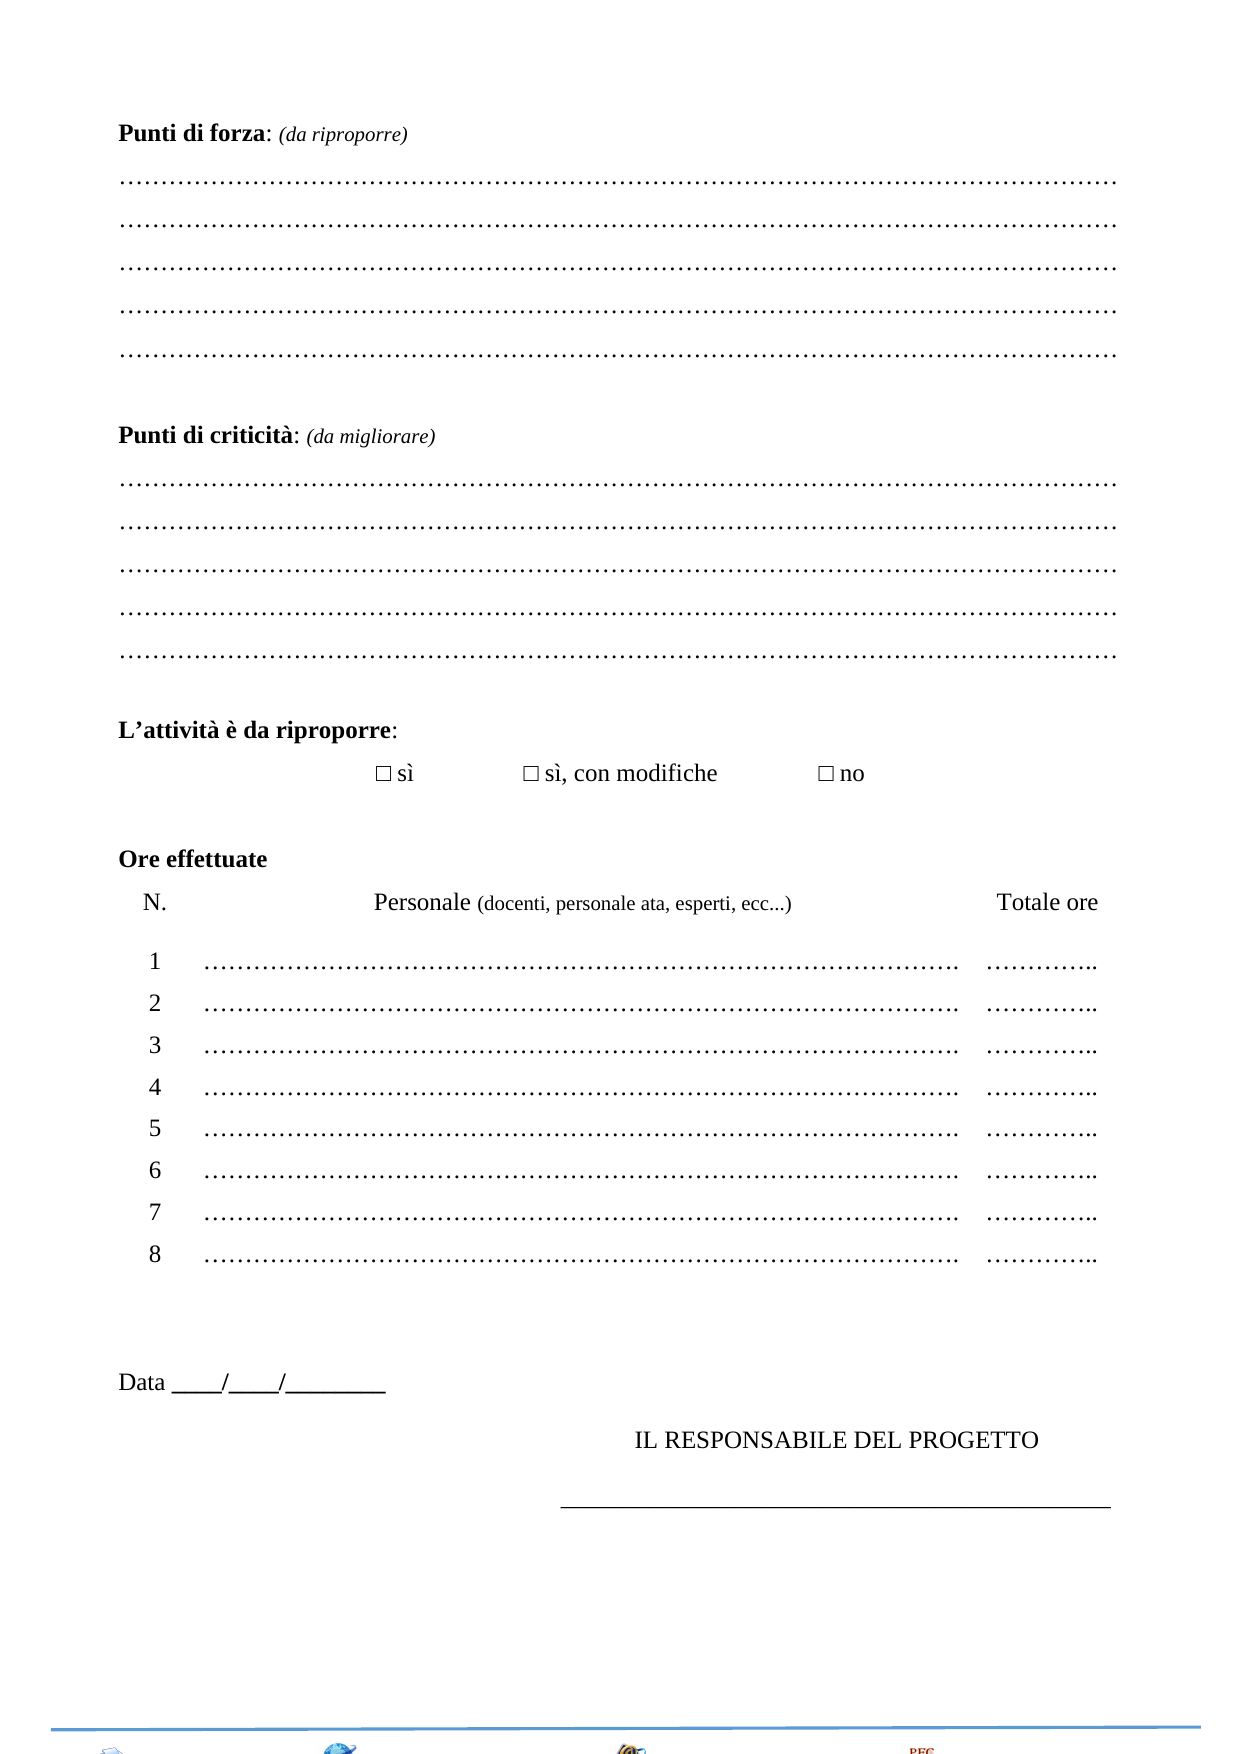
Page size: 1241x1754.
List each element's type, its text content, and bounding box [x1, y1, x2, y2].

picture [610, 1743, 649, 1754]
table_cell 7 [118, 1197, 191, 1239]
table_cell ………………………………………………………………………………. [191, 929, 974, 988]
table_cell ………….. [974, 1239, 1121, 1281]
table_cell 1 [118, 929, 191, 988]
table_cell ………………………………………………………………………………. [191, 1239, 974, 1281]
text L’attività è da riproporre: [118, 715, 1122, 743]
table_cell ………………………………………………………………………………. [191, 1155, 974, 1197]
table_cell ………………………………………………………………………………. [191, 1072, 974, 1113]
table_cell ………….. [974, 1197, 1121, 1239]
table_cell 2 [118, 988, 191, 1030]
table_cell 3 [118, 1030, 191, 1072]
table_cell ………………………………………………………………………………. [191, 1114, 974, 1155]
table_cell ………………………………………………………………………………. [191, 1030, 974, 1072]
table_cell ………….. [974, 1114, 1121, 1155]
table_cell ………………………………………………………………………………. [191, 1197, 974, 1239]
text Data ____/____/________ [118, 1367, 1122, 1396]
table_cell 6 [118, 1155, 191, 1197]
text …………………………………………………………………………………………………………………………………………………………………………………………………………………………………………………………………………………………………………………………………………………………………………………………………………………………………………………………………………………………………………………………………………………… [118, 463, 1122, 664]
text IL RESPONSABILE DEL PROGETTO [634, 1425, 1122, 1453]
table_header N. [118, 887, 191, 929]
table_cell ………….. [974, 929, 1121, 988]
table_cell 8 [118, 1239, 191, 1281]
table_cell ………….. [974, 1030, 1121, 1072]
text Punti di criticità: (da migliorare) [118, 420, 1122, 449]
text Punti di forza: (da riproporre) [118, 118, 1122, 147]
table_cell ………….. [974, 988, 1121, 1030]
picture [93, 1743, 129, 1754]
table_header Totale ore [974, 887, 1121, 929]
table_cell 4 [118, 1072, 191, 1113]
text Ore effettuate [118, 844, 1122, 873]
text …………………………………………………………………………………………………………………………………………………………………………………………………………………………………………………………………………………………………………………………………………………………………………………………………………………………………………………………………………………………………………………………………………………… [118, 161, 1122, 362]
table_cell ………….. [974, 1072, 1121, 1113]
table_cell ………….. [974, 1155, 1121, 1197]
table_header Personale (docenti, personale ata, esperti, ecc...) [191, 887, 974, 929]
table_cell ………………………………………………………………………………. [191, 988, 974, 1030]
text ____________________________________________ [561, 1482, 1122, 1511]
picture [904, 1746, 937, 1754]
text □ sì □ sì, con modifiche □ no [118, 758, 1122, 787]
table_cell 5 [118, 1114, 191, 1155]
picture [314, 1741, 360, 1754]
